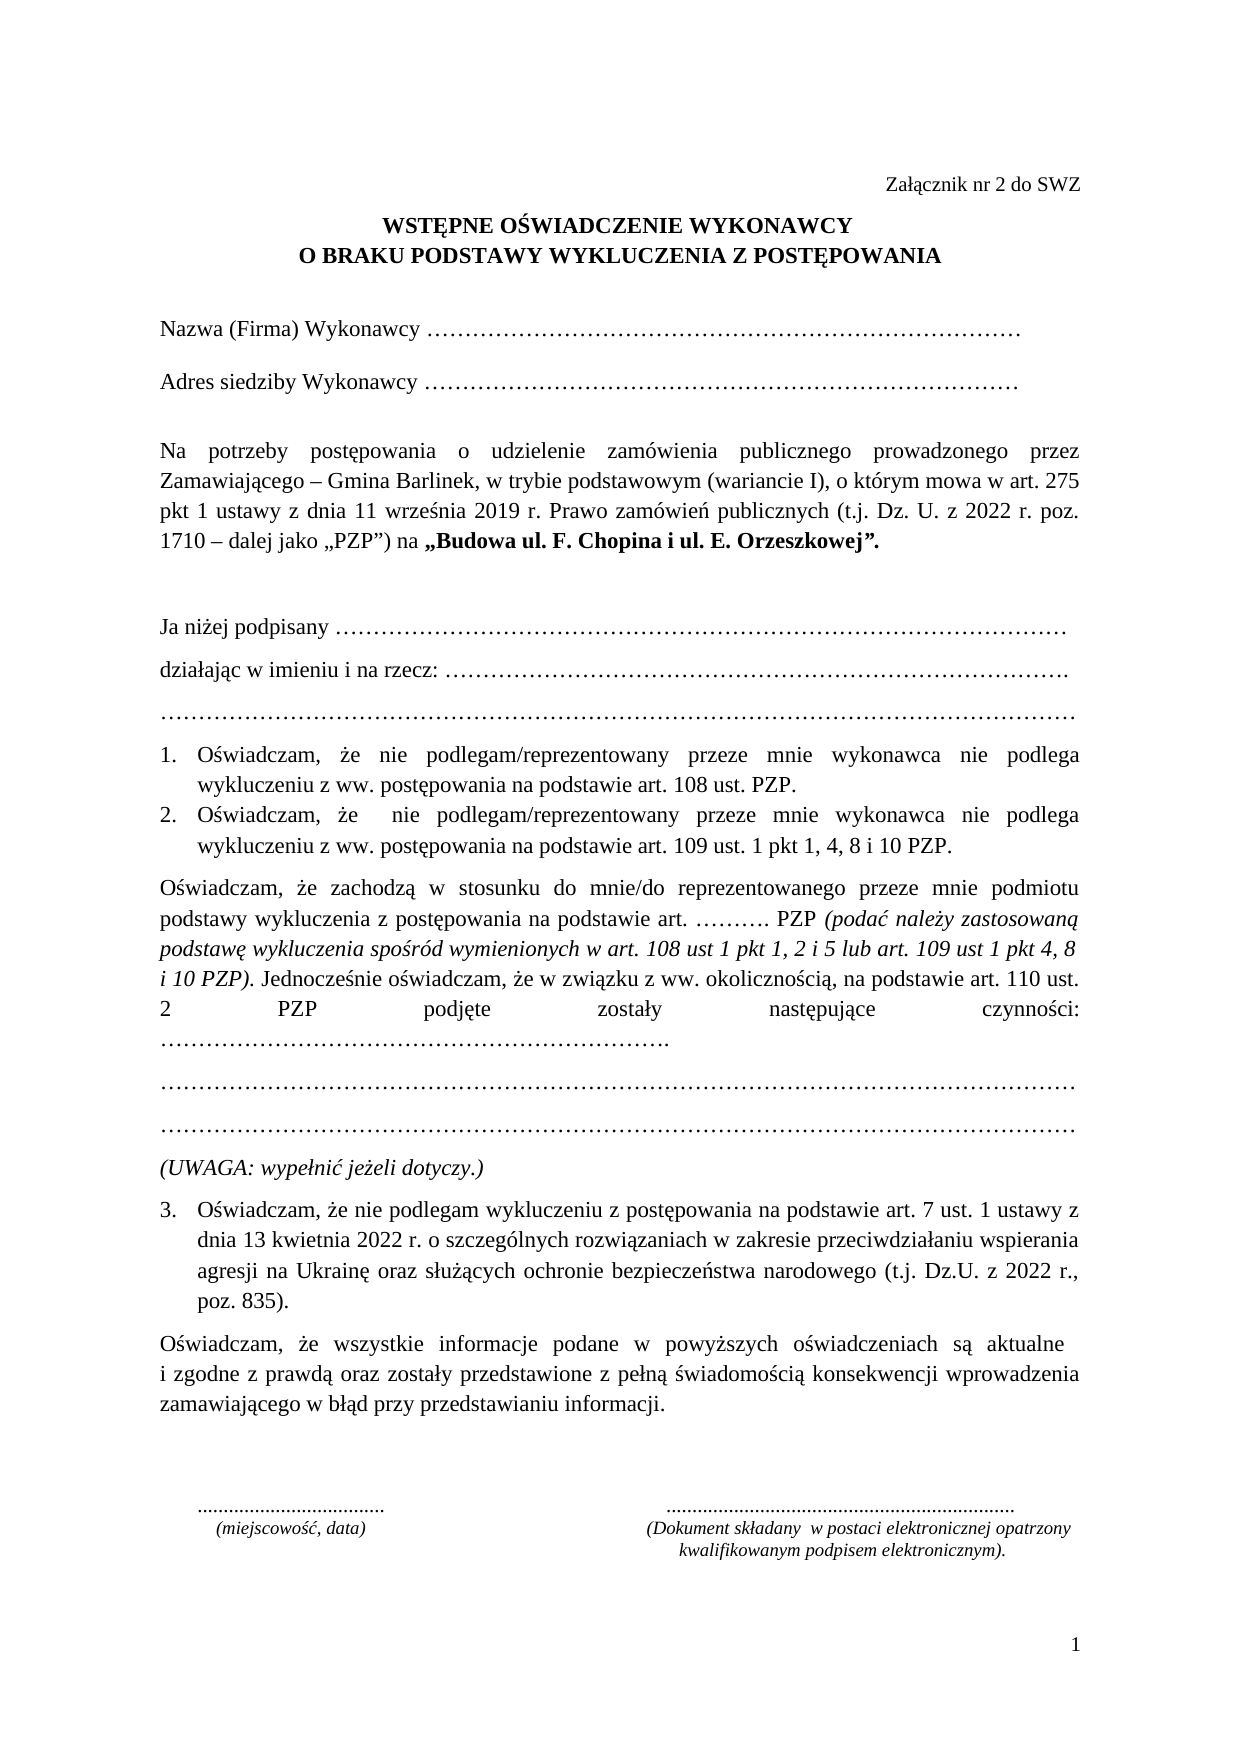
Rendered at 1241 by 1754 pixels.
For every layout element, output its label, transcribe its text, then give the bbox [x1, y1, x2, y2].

text Załącznik nr 2 do SWZ [159, 172, 1081, 196]
text ………………………………………………………………………………………………………… [159, 698, 1081, 725]
list Oświadczam, że nie podlegam wykluczeniu z postępowania na podstawie art. 7 ust. 1 ustawy z dnia 13 kwietnia 2022 r. o szczególnych rozwiązaniach w zakresie przeciwdziałaniu wspierania agresji na Ukrainę oraz służących ochronie bezpieczeństwa narodowego (t.j. Dz.U. z 2022 r., poz. 835). [159, 1196, 1081, 1313]
text Oświadczam, że zachodzą w stosunku do mnie/do reprezentowanego przeze mnie podmiotu podstawy wykluczenia z postępowania na podstawie art. ………. PZP (podać należy zastosowaną podstawę wykluczenia spośród wymienionych w art. 108 ust 1 pkt 1, 2 i 5 lub art. 109 ust 1 pkt 4, 8 i 10 PZP). Jednocześnie oświadczam, że w związku z ww. okolicznością, na podstawie art. 110 ust. 2 PZP podjęte zostały następujące czynności: …………………………………………………………. [159, 874, 1081, 1052]
list Oświadczam, że nie podlegam/reprezentowany przeze mnie wykonawca nie podlega wykluczeniu z ww. postępowania na podstawie art. 109 ust. 1 pkt 1, 4, 8 i 10 PZP. [159, 802, 1081, 858]
text działając w imieniu i na rzecz: ………………………………………………………………………. [159, 656, 1081, 682]
text Nazwa (Firma) Wykonawcy …………………………………………………………………… [159, 315, 1081, 342]
text .................................... ................................................................... [197, 1493, 1081, 1517]
text kwalifikowanym podpisem elektronicznym). [197, 1539, 1081, 1560]
text Ja niżej podpisany …………………………………………………………………………………… [159, 613, 1081, 639]
text Na potrzeby postępowania o udzielenie zamówienia publicznego prowadzonego przez Zamawiającego – Gmina Barlinek, w trybie podstawowym (wariancie I), o którym mowa w art. 275 pkt 1 ustawy z dnia 11 września 2019 r. Prawo zamówień publicznych (t.j. Dz. U. z 2022 r. poz. 1710 – dalej jako „PZP”) na „Budowa ul. F. Chopina i ul. E. Orzeszkowej”. [159, 437, 1081, 554]
text WSTĘPNE OŚWIADCZENIE WYKONAWCY O BRAKU PODSTAWY WYKLUCZENIA Z POSTĘPOWANIA [159, 212, 1081, 269]
list Oświadczam, że nie podlegam/reprezentowany przeze mnie wykonawca nie podlega wykluczeniu z ww. postępowania na podstawie art. 108 ust. PZP. [159, 741, 1081, 798]
text ………………………………………………………………………………………………………… [159, 1111, 1081, 1137]
text (UWAGA: wypełnić jeżeli dotyczy.) [159, 1154, 1081, 1180]
text ………………………………………………………………………………………………………… [159, 1068, 1081, 1094]
text Adres siedziby Wykonawcy …………………………………………………………………… [159, 368, 1081, 394]
text Oświadczam, że wszystkie informacje podane w powyższych oświadczeniach są aktualne i zgodne z prawdą oraz zostały przedstawione z pełną świadomością konsekwencji wprowadzenia zamawiającego w błąd przy przedstawianiu informacji. [159, 1330, 1081, 1416]
text (miejscowość, data) (Dokument składany w postaci elektronicznej opatrzony [197, 1517, 1081, 1539]
